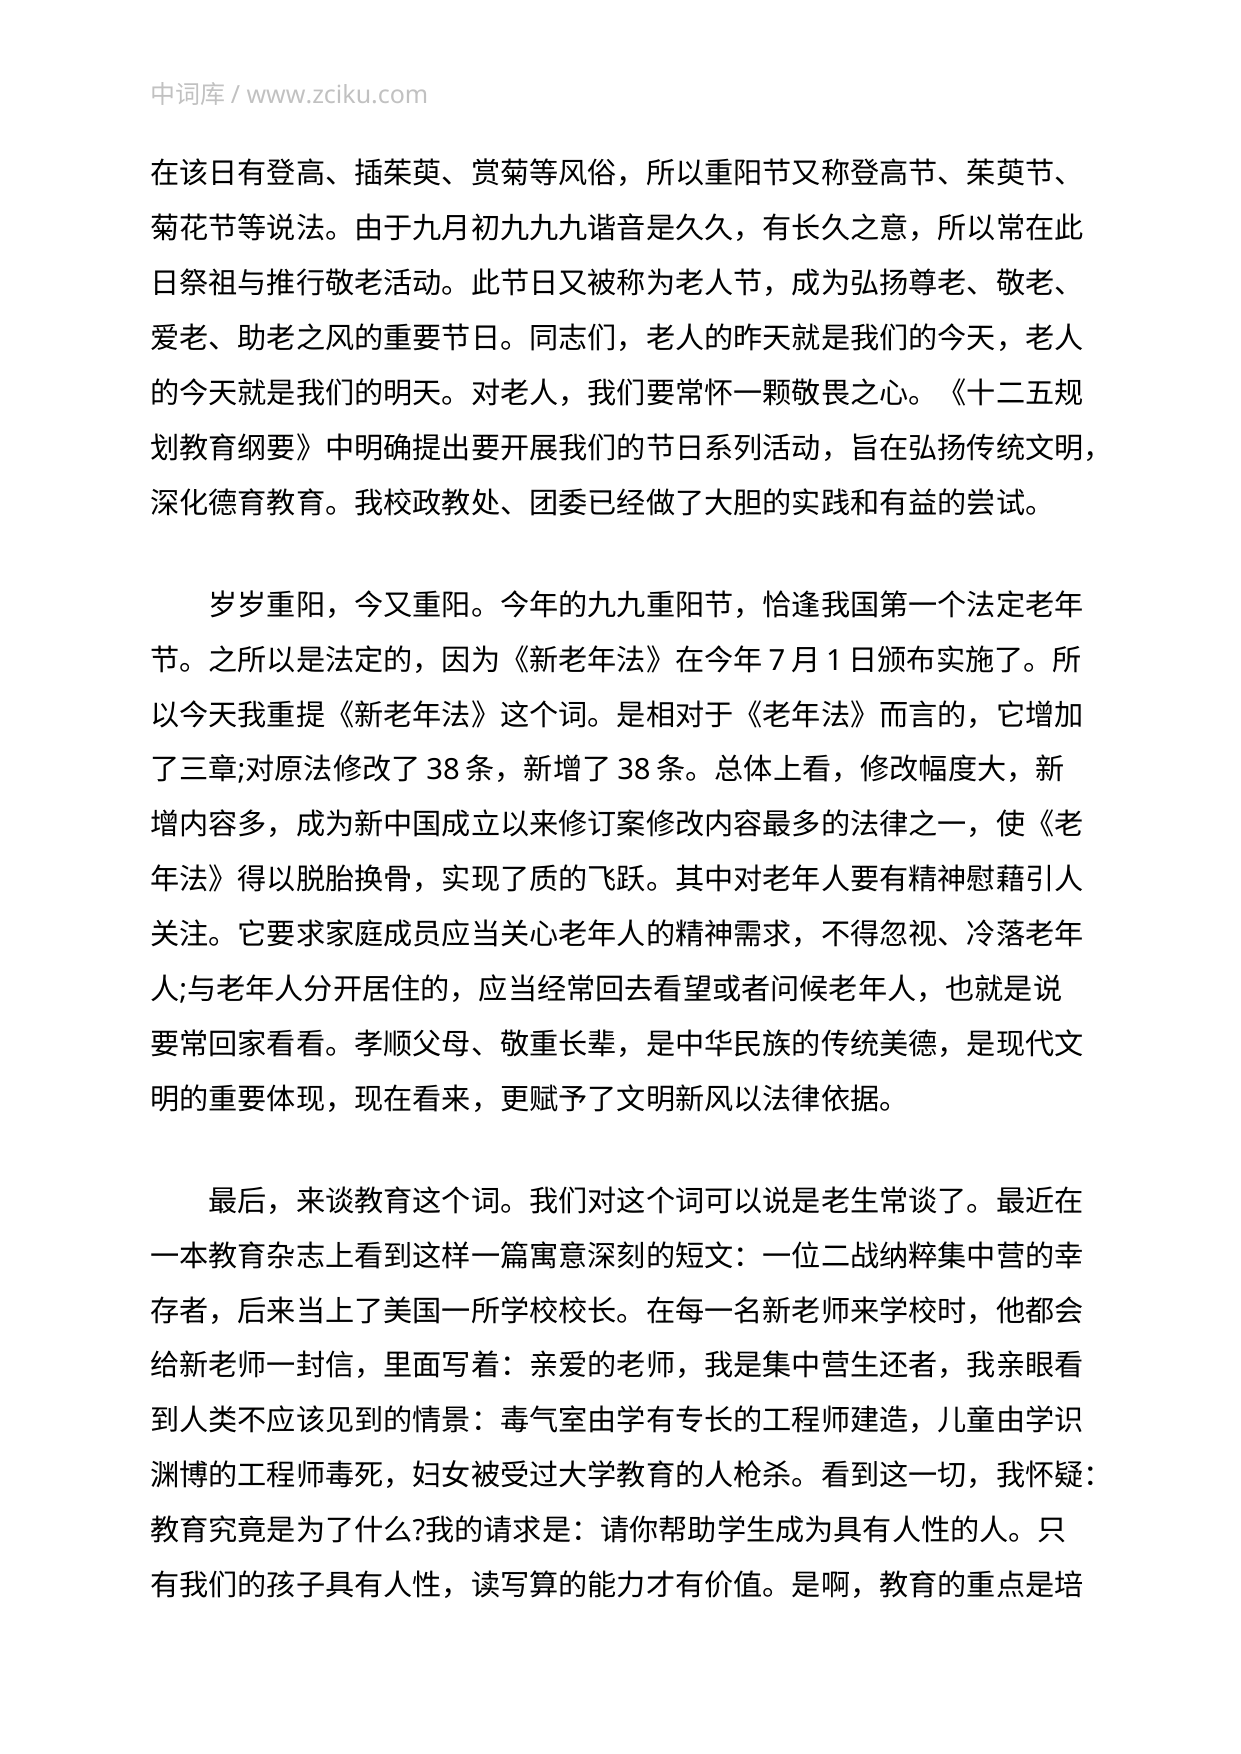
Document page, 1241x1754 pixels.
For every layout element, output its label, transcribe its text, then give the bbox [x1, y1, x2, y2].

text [150, 150, 1090, 522]
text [150, 1177, 1090, 1604]
text 岁岁重阳，今又重阳。今年的九九重阳节，恰逢我国第一个法定老年节。之所以是法定的，因为《新老年法》在今年7月1日颁布实施了。所以今天我重提《新老年法》这个词。是相对于《老年法》而言的，它增加了三章;对原法修改了38条，新增了38条。总体上看，修改幅度大，新增内容多，成为新中国成立以来修订案修改内容最多的法律之一，使《老年法》得以脱胎换骨，实现了质的飞跃。其中对老年人要有精神慰藉引人关注。它要求家庭成员应当关心老年人的精神需求，不得忽视、冷落老年人;与老年人分开居住的，应当经常回去看望或者问候老年人，也就是说要常回家看看。孝顺父母、敬重长辈，是中华民族的传统美德，是现代文明的重要体现，现在看来，更赋予了文明新风以法律依据。 [150, 581, 1090, 1118]
